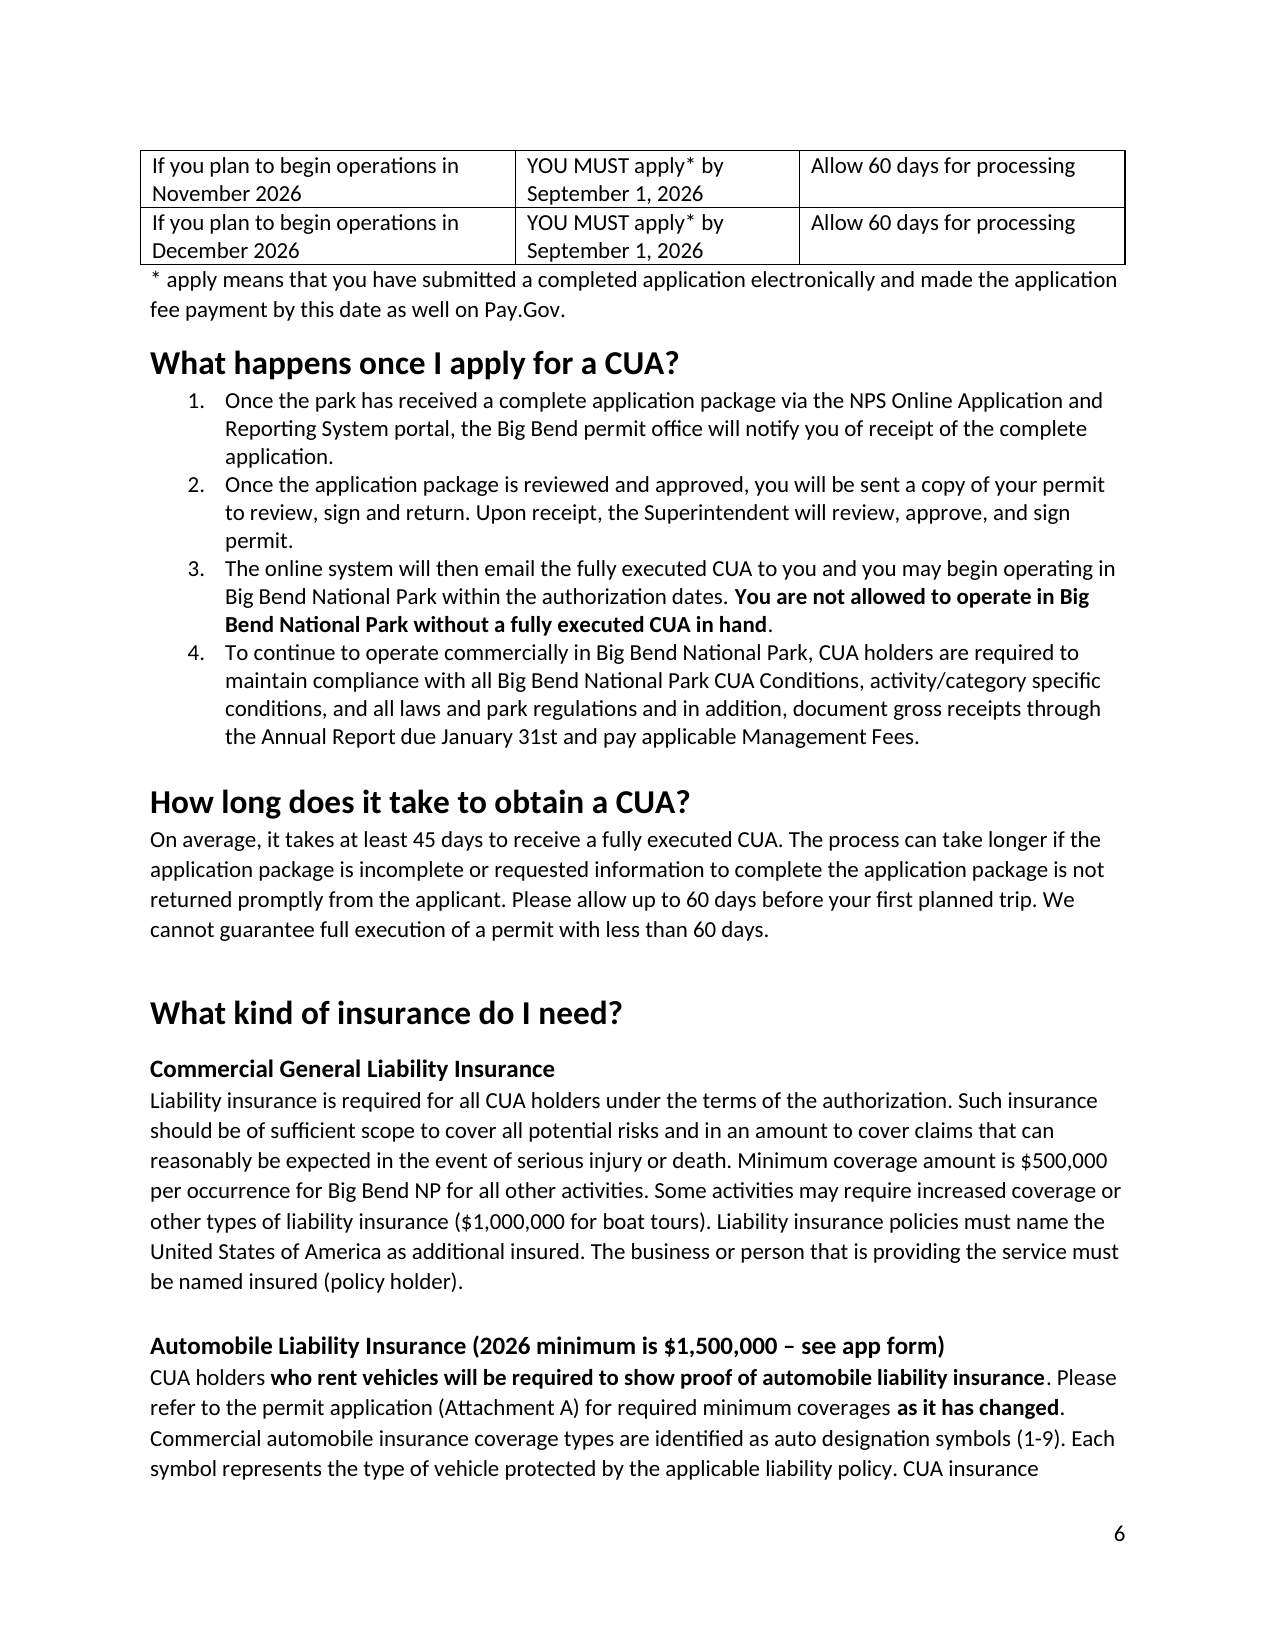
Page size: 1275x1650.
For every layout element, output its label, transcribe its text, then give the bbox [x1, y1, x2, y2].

list To continue to operate commercially in Big Bend National Park, CUA holders are required to maintain compliance with all Big Bend National Park CUA Conditions, activity/category specific conditions, and all laws and park regulations and in addition, document gross receipts through the Annual Report due January 31st and pay applicable Management Fees. [187, 638, 1125, 751]
table_cell If you plan to begin operations in November 2026 [141, 151, 515, 207]
table_cell YOU MUST apply* by September 1, 2026 [516, 151, 799, 207]
list The online system will then email the fully executed CUA to you and you may begin operating in Big Bend National Park within the authorization dates. You are not allowed to operate in Big Bend National Park without a fully executed CUA in hand. [187, 554, 1125, 638]
text What happens once I apply for a CUA? [150, 342, 1125, 383]
list Once the park has received a complete application package via the NPS Online Application and Reporting System portal, the Big Bend permit office will notify you of receipt of the complete application. [187, 386, 1125, 470]
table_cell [800, 151, 1124, 207]
list Once the application package is reviewed and approved, you will be sent a copy of your permit to review, sign and return. Upon receipt, the Superintendent will review, approve, and sign permit. [187, 470, 1125, 554]
table_cell YOU MUST apply* by September 1, 2026 [516, 208, 799, 264]
text Commercial General Liability Insurance [150, 1053, 1125, 1083]
table_cell If you plan to begin operations in December 2026 [141, 208, 515, 264]
table_cell Allow 60 days for processing [800, 208, 1124, 264]
text On average, it takes at least 45 days to receive a fully executed CUA. The process can take longer if the application package is incomplete or requested information to complete the application package is not returned promptly from the applicant. Please allow up to 60 days before your first planned trip. We cannot guarantee full execution of a permit with less than 60 days. [150, 825, 1125, 943]
text Liability insurance is required for all CUA holders under the terms of the authorization. Such insurance should be of sufficient scope to cover all potential risks and in an amount to cover claims that can reasonably be expected in the event of serious injury or death. Minimum coverage amount is $500,000 per occurrence for Big Bend NP for all other activities. Some activities may require increased coverage or other types of liability insurance ($1,000,000 for boat tours). Liability insurance policies must name the United States of America as additional insured. The business or person that is providing the service must be named insured (policy holder). [150, 1086, 1125, 1295]
text Automobile Liability Insurance (2026 minimum is $1,500,000 – see app form) [150, 1330, 1125, 1361]
text What kind of insurance do I need? [150, 992, 1125, 1033]
text How long does it take to obtain a CUA? [150, 781, 1125, 821]
text * apply means that you have submitted a completed application electronically and made the application fee payment by this date as well on Pay.Gov. [150, 265, 1125, 323]
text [150, 1363, 1125, 1482]
